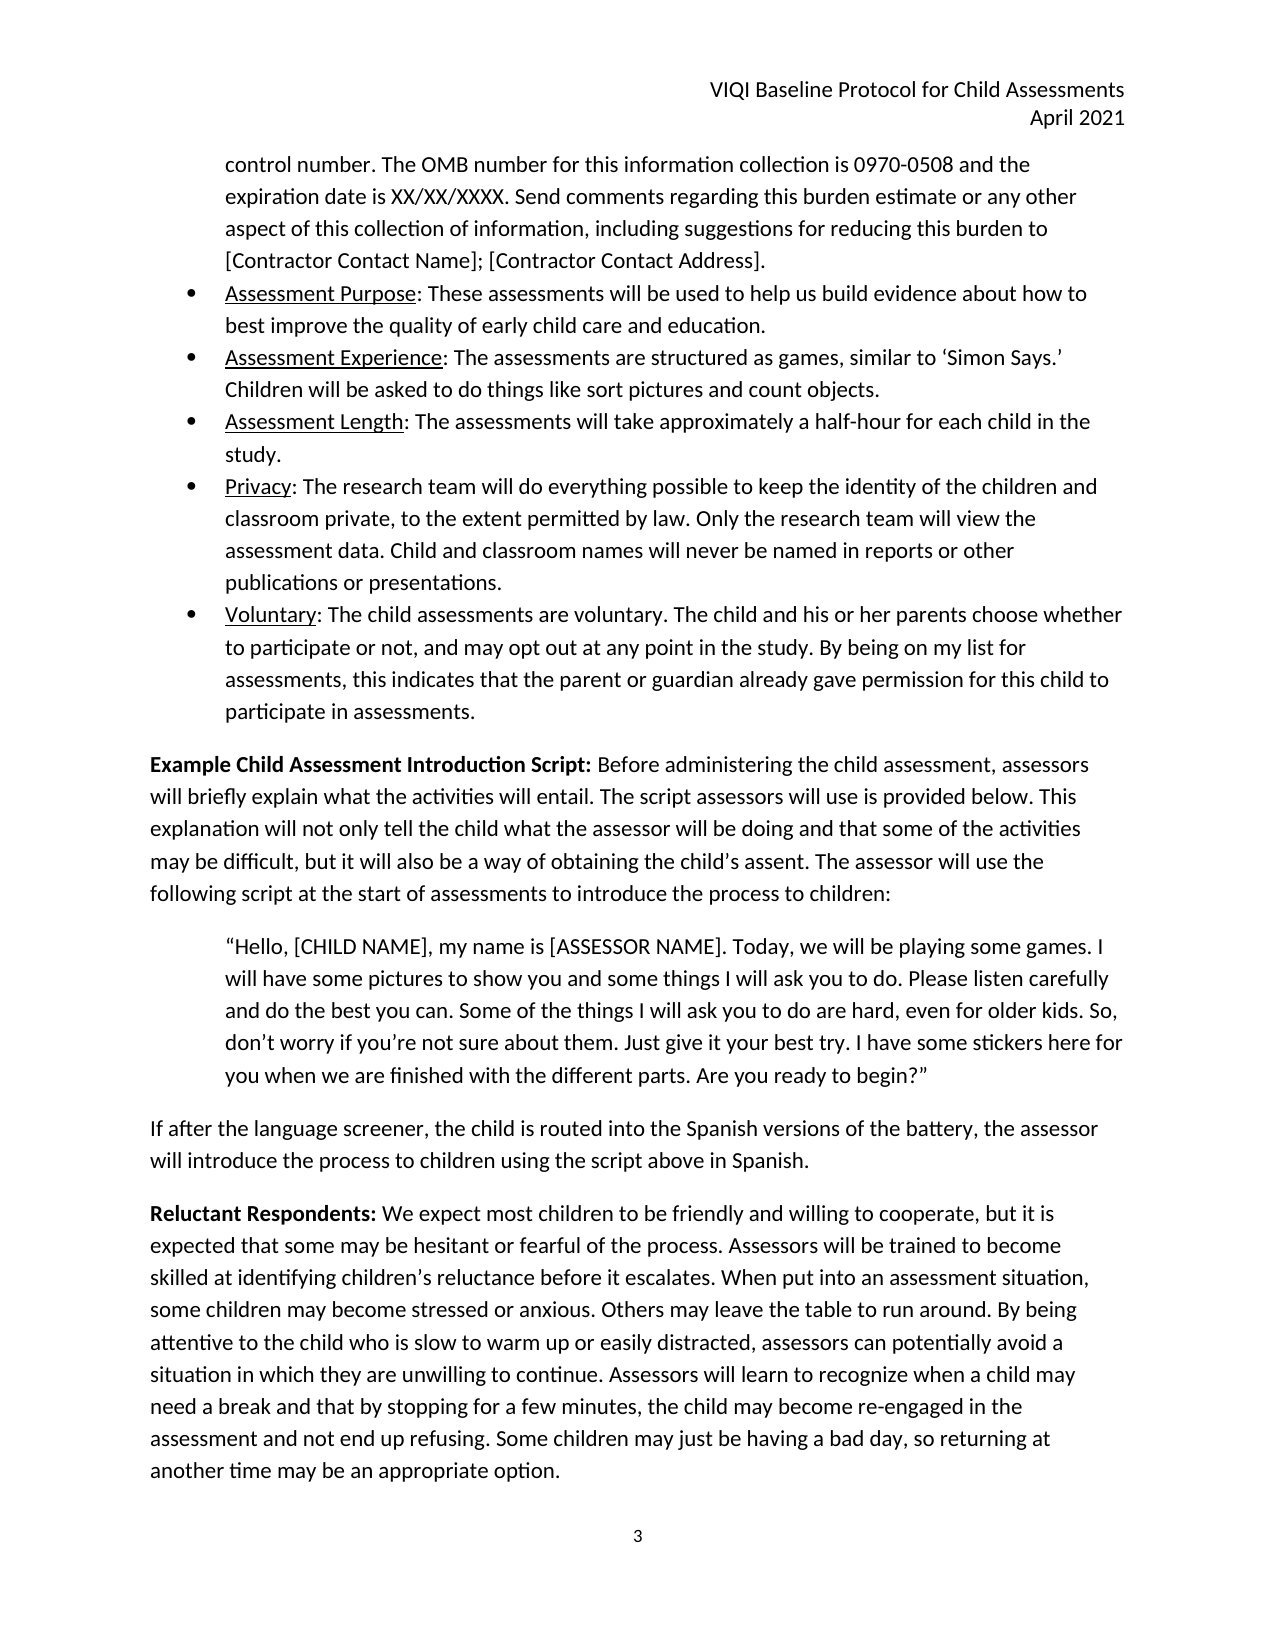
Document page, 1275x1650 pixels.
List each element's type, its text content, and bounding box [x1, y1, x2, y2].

list Assessment Experience: The assessments are structured as games, similar to ‘Simon Says.’ Children will be asked to do things like sort pictures and count objects. [187, 343, 1125, 403]
list Assessment Length: The assessments will take approximately a half-hour for each child in the study. [187, 407, 1125, 468]
text Example Child Assessment Introduction Script: Before administering the child assessment, assessors will briefly explain what the activities will entail. The script assessors will use is provided below. This explanation will not only tell the child what the assessor will be doing and that some of the activities may be difficult, but it will also be a way of obtaining the child’s assent. The assessor will use the following script at the start of assessments to introduce the process to children: [150, 750, 1125, 907]
list Assessment Purpose: These assessments will be used to help us build evidence about how to best improve the quality of early child care and education. [187, 279, 1125, 339]
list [187, 150, 1125, 274]
text If after the language screener, the child is routed into the Spanish versions of the battery, the assessor will introduce the process to children using the script above in Spanish. [150, 1114, 1125, 1174]
list Privacy: The research team will do everything possible to keep the identity of the children and classroom private, to the extent permitted by law. Only the research team will view the assessment data. Child and classroom names will never be named in reports or other publications or presentations. [187, 472, 1125, 596]
list Voluntary: The child assessments are voluntary. The child and his or her parents choose whether to participate or not, and may opt out at any point in the study. By being on my list for assessments, this indicates that the parent or guardian already gave permission for this child to participate in assessments. [187, 601, 1125, 725]
text “Hello, [CHILD NAME], my name is [ASSESSOR NAME]. Today, we will be playing some games. I will have some pictures to show you and some things I will ask you to do. Please listen carefully and do the best you can. Some of the things I will ask you to do are hard, even for older kids. So, don’t worry if you’re not sure about them. Just give it your best try. I have some stickers here for you when we are finished with the different parts. Are you ready to begin?” [225, 932, 1125, 1089]
text Reluctant Respondents: We expect most children to be friendly and willing to cooperate, but it is expected that some may be hesitant or fearful of the process. Assessors will be trained to become skilled at identifying children’s reluctance before it escalates. When put into an assessment situation, some children may become stressed or anxious. Others may leave the table to run around. By being attentive to the child who is slow to warm up or easily distracted, assessors can potentially avoid a situation in which they are unwilling to continue. Assessors will learn to recognize when a child may need a break and that by stopping for a few minutes, the child may become re-engaged in the assessment and not end up refusing. Some children may just be having a bad day, so returning at another time may be an appropriate option. [150, 1199, 1125, 1484]
